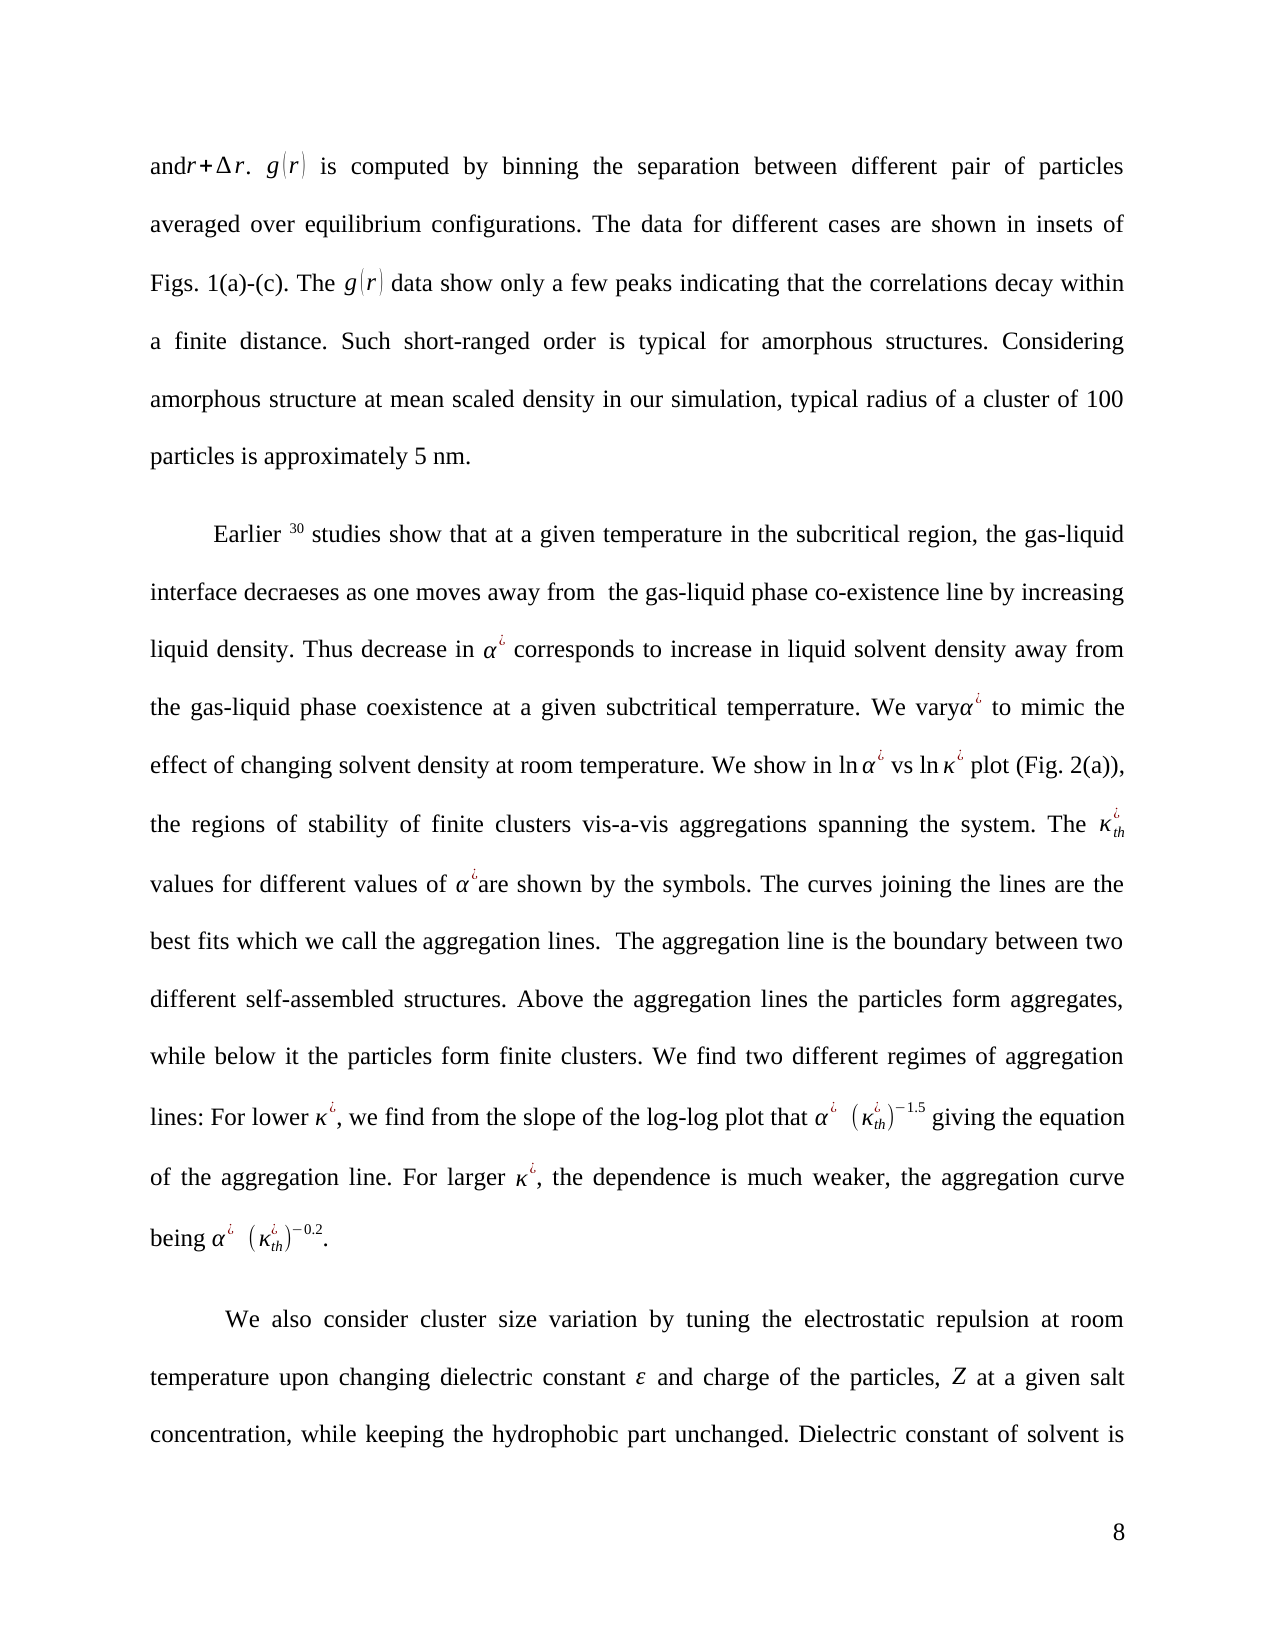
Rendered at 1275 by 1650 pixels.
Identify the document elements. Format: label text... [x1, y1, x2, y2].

text Earlier 30 studies show that at a given temperature in the subcritical region, the gas-liquid interface decraeses as one moves away from the gas-liquid phase co-existence line by increasing liquid density. Thus decrease in corresponds to increase in liquid solvent density away from the gas-liquid phase coexistence at a given subctritical temperrature. We vary to mimic the effect of changing solvent density at room temperature. We show in vs plot (Fig. 2(a)), the regions of stability of finite clusters vis-a-vis aggregations spanning the system. The values for different values of are shown by the symbols. The curves joining the lines are the best fits which we call the aggregation lines. The aggregation line is the boundary between two different self-assembled structures. Above the aggregation lines the particles form aggregates, while below it the particles form finite clusters. We find two different regimes of aggregation lines: For lower , we find from the slope of the log-log plot that giving the equation of the aggregation line. For larger , the dependence is much weaker, the aggregation curve being . [150, 519, 1125, 1255]
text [150, 150, 1125, 470]
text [150, 1304, 1125, 1448]
